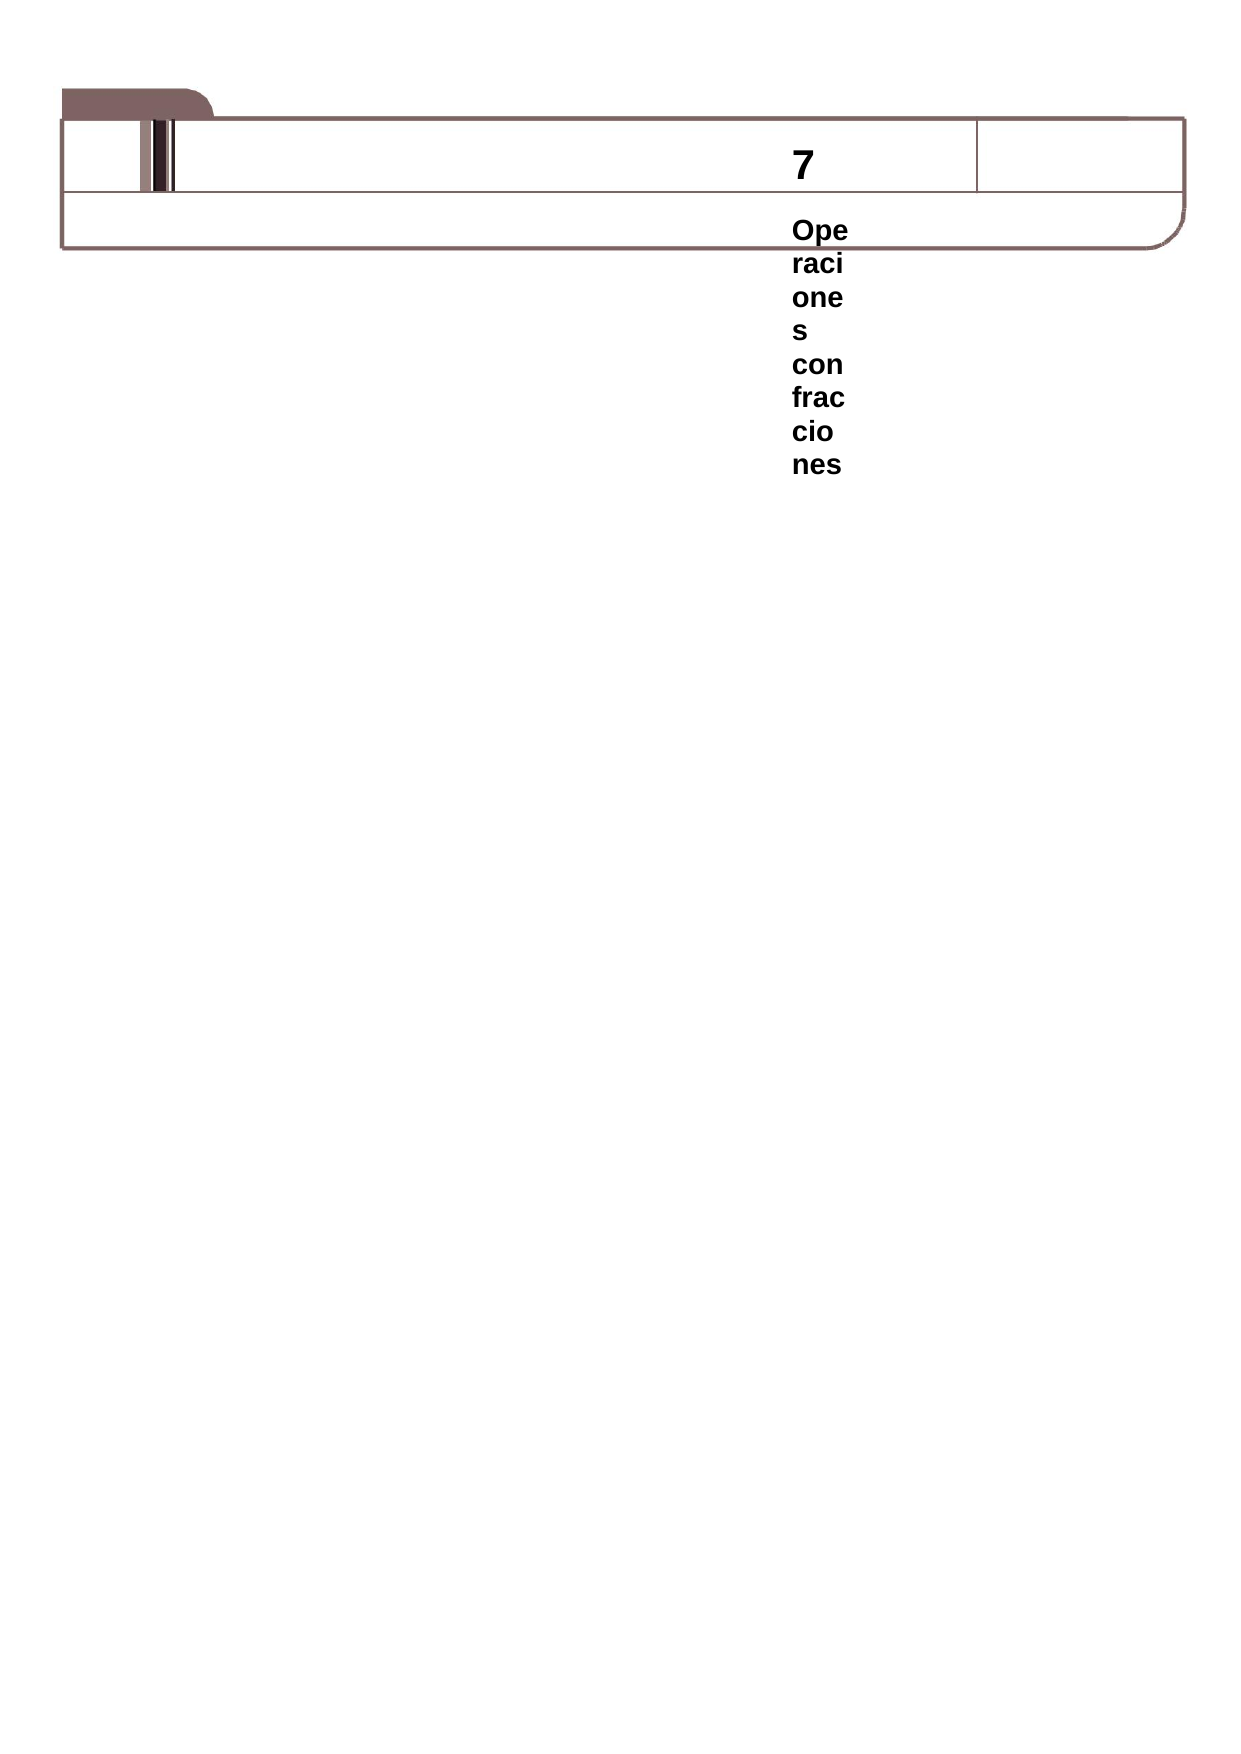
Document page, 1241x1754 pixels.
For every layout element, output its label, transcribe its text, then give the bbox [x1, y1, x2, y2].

picture [53, 86, 1192, 256]
text 7 Operaciones con fracciones [792, 141, 851, 481]
